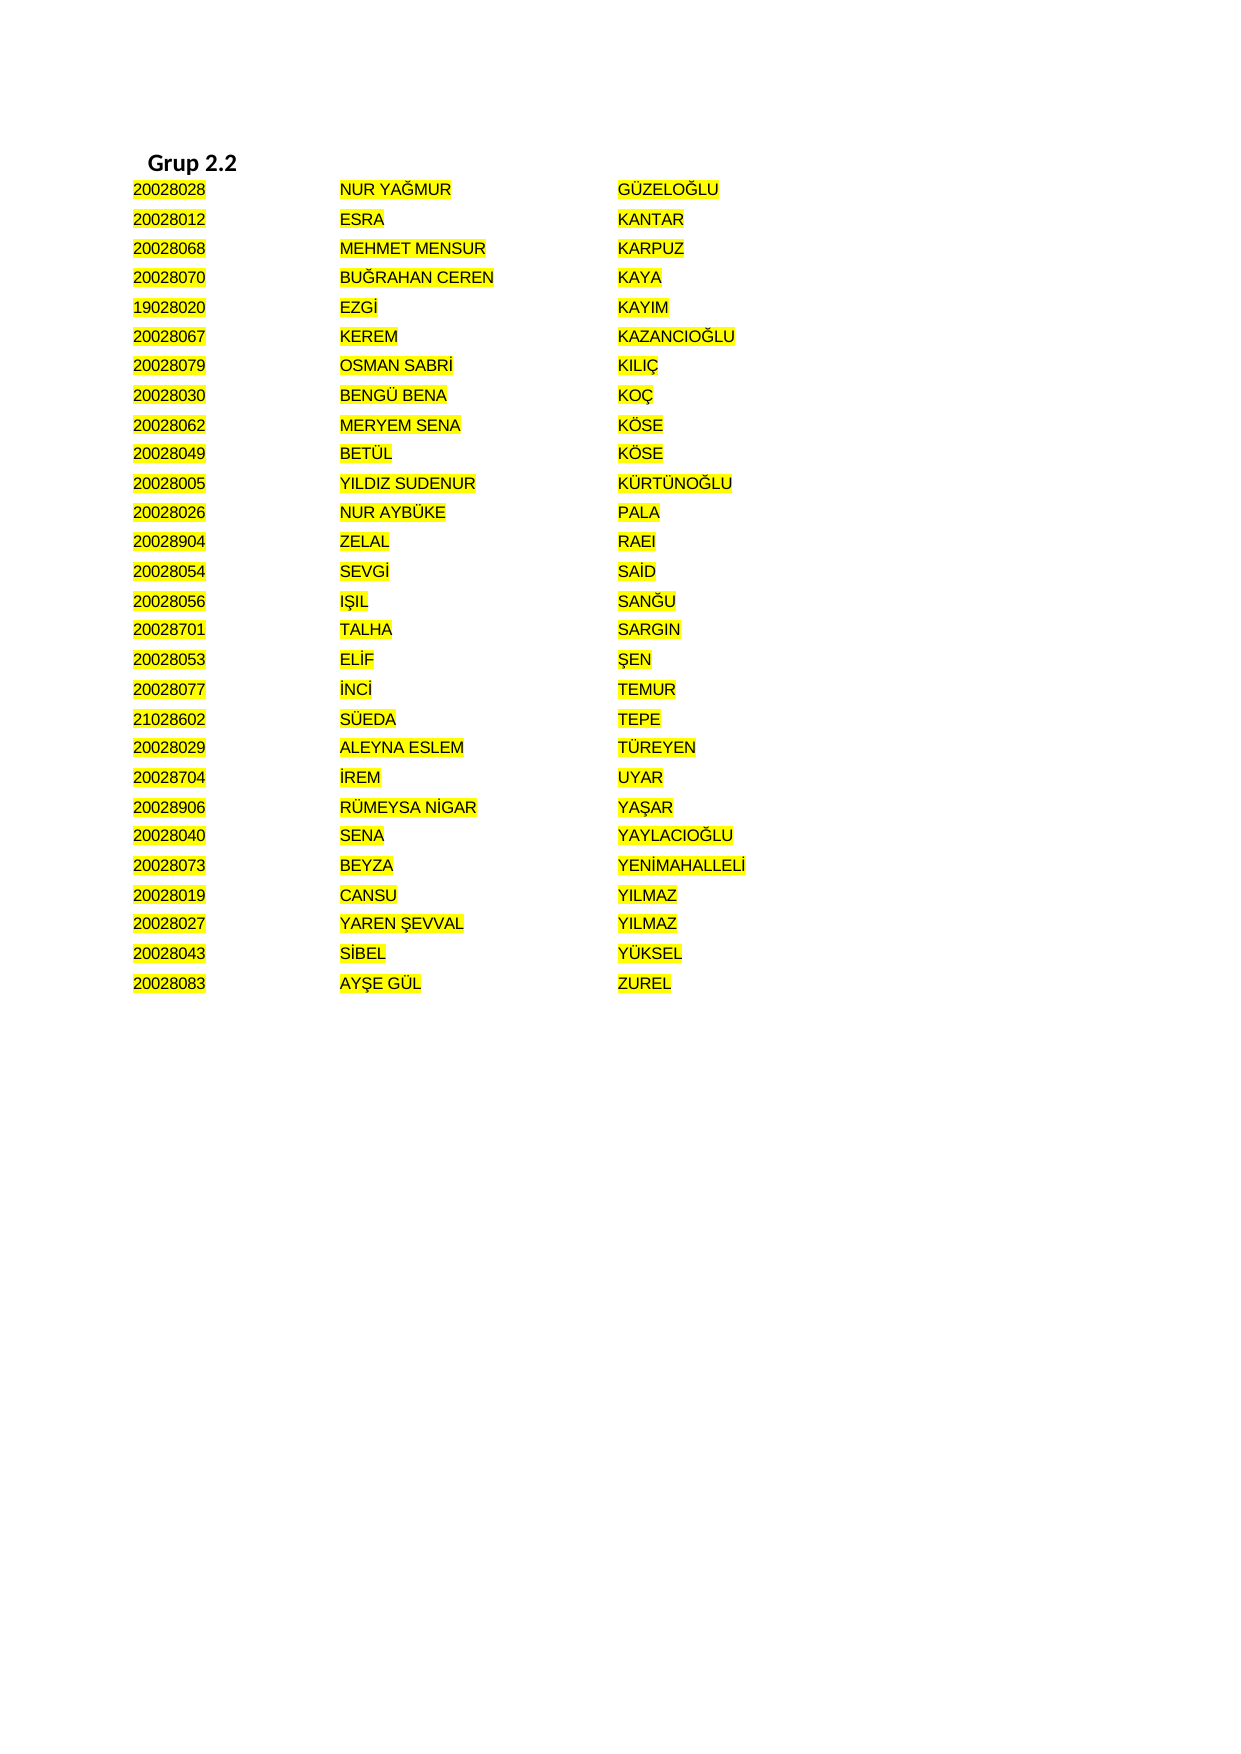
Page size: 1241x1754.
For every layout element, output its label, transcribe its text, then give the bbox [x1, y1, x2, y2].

table_cell ESRA [340, 210, 618, 240]
table_cell 20028079 [133, 357, 339, 387]
table_cell YENİMAHALLELİ [618, 857, 854, 887]
table_cell KOÇ [618, 387, 854, 416]
table_header GÜZELOĞLU [618, 181, 854, 210]
table_cell YAYLACIOĞLU [618, 827, 854, 857]
table_cell BEYZA [340, 857, 618, 887]
table_cell YILMAZ [618, 915, 854, 945]
table_cell SEVGİ [340, 563, 618, 592]
table_cell 19028020 [133, 299, 339, 328]
table_cell KEREM [340, 328, 618, 357]
table_cell BENGÜ BENA [340, 387, 618, 416]
table_cell ALEYNA ESLEM [340, 739, 618, 769]
table_cell 20028083 [133, 975, 339, 1004]
table_header NUR YAĞMUR [340, 181, 618, 210]
table_cell TALHA [340, 621, 618, 651]
table_cell 20028019 [133, 887, 339, 915]
table_cell ELİF [340, 651, 618, 681]
table_cell KAYIM [618, 299, 854, 328]
table_cell 20028027 [133, 915, 339, 945]
table_cell ZELAL [340, 533, 618, 563]
table_cell İREM [340, 769, 618, 798]
table_cell 20028068 [133, 240, 339, 269]
table_cell 20028054 [133, 563, 339, 592]
table_cell YILDIZ SUDENUR [340, 475, 618, 504]
table_cell KÖSE [618, 445, 854, 474]
table_cell SİBEL [340, 945, 618, 974]
table_cell RAEI [618, 533, 854, 563]
table_cell İNCİ [340, 681, 618, 710]
table_cell MEHMET MENSUR [340, 240, 618, 269]
table_cell 20028012 [133, 210, 339, 240]
table_cell 20028040 [133, 827, 339, 857]
table_cell YILMAZ [618, 887, 854, 915]
table_cell 20028005 [133, 475, 339, 504]
table_cell ŞEN [618, 651, 854, 681]
table_cell BUĞRAHAN CEREN [340, 269, 618, 298]
table_cell YAŞAR [618, 799, 854, 827]
table_cell 20028073 [133, 857, 339, 887]
table_cell AYŞE GÜL [340, 975, 618, 1004]
table_cell 20028904 [133, 533, 339, 563]
table_cell 20028053 [133, 651, 339, 681]
table_cell 20028701 [133, 621, 339, 651]
table_cell 20028062 [133, 416, 339, 445]
table_cell 21028602 [133, 710, 339, 739]
table_cell SÜEDA [340, 710, 618, 739]
table_cell 20028043 [133, 945, 339, 974]
table_cell KÜRTÜNOĞLU [618, 475, 854, 504]
table_cell MERYEM SENA [340, 416, 618, 445]
table_cell NUR AYBÜKE [340, 505, 618, 533]
table_cell KÖSE [618, 416, 854, 445]
table_cell KAYA [618, 269, 854, 298]
table_cell 20028049 [133, 445, 339, 474]
table_cell TEMUR [618, 681, 854, 710]
table_cell 20028704 [133, 769, 339, 798]
table_cell TÜREYEN [618, 739, 854, 769]
table_cell 20028077 [133, 681, 339, 710]
table_cell CANSU [340, 887, 618, 915]
table_cell KILIÇ [618, 357, 854, 387]
table_cell 20028026 [133, 505, 339, 533]
table_cell KARPUZ [618, 240, 854, 269]
text Grup 2.2 [148, 148, 1093, 178]
table_cell SAİD [618, 563, 854, 592]
table_cell BETÜL [340, 445, 618, 474]
table_cell 20028030 [133, 387, 339, 416]
table_cell KANTAR [618, 210, 854, 240]
table_cell YÜKSEL [618, 945, 854, 974]
table_cell SANĞU [618, 593, 854, 621]
table_cell EZGİ [340, 299, 618, 328]
table_cell SARGIN [618, 621, 854, 651]
table_cell 20028029 [133, 739, 339, 769]
table_cell KAZANCIOĞLU [618, 328, 854, 357]
table_cell 20028056 [133, 593, 339, 621]
table_cell TEPE [618, 710, 854, 739]
table_cell 20028067 [133, 328, 339, 357]
table_cell 20028906 [133, 799, 339, 827]
table_cell IŞIL [340, 593, 618, 621]
table_cell YAREN ŞEVVAL [340, 915, 618, 945]
table_cell RÜMEYSA NİGAR [340, 799, 618, 827]
table_cell UYAR [618, 769, 854, 798]
table_cell ZUREL [618, 975, 854, 1004]
table_header 20028028 [133, 181, 339, 210]
table_cell OSMAN SABRİ [340, 357, 618, 387]
table_cell PALA [618, 505, 854, 533]
table_cell 20028070 [133, 269, 339, 298]
table_cell SENA [340, 827, 618, 857]
